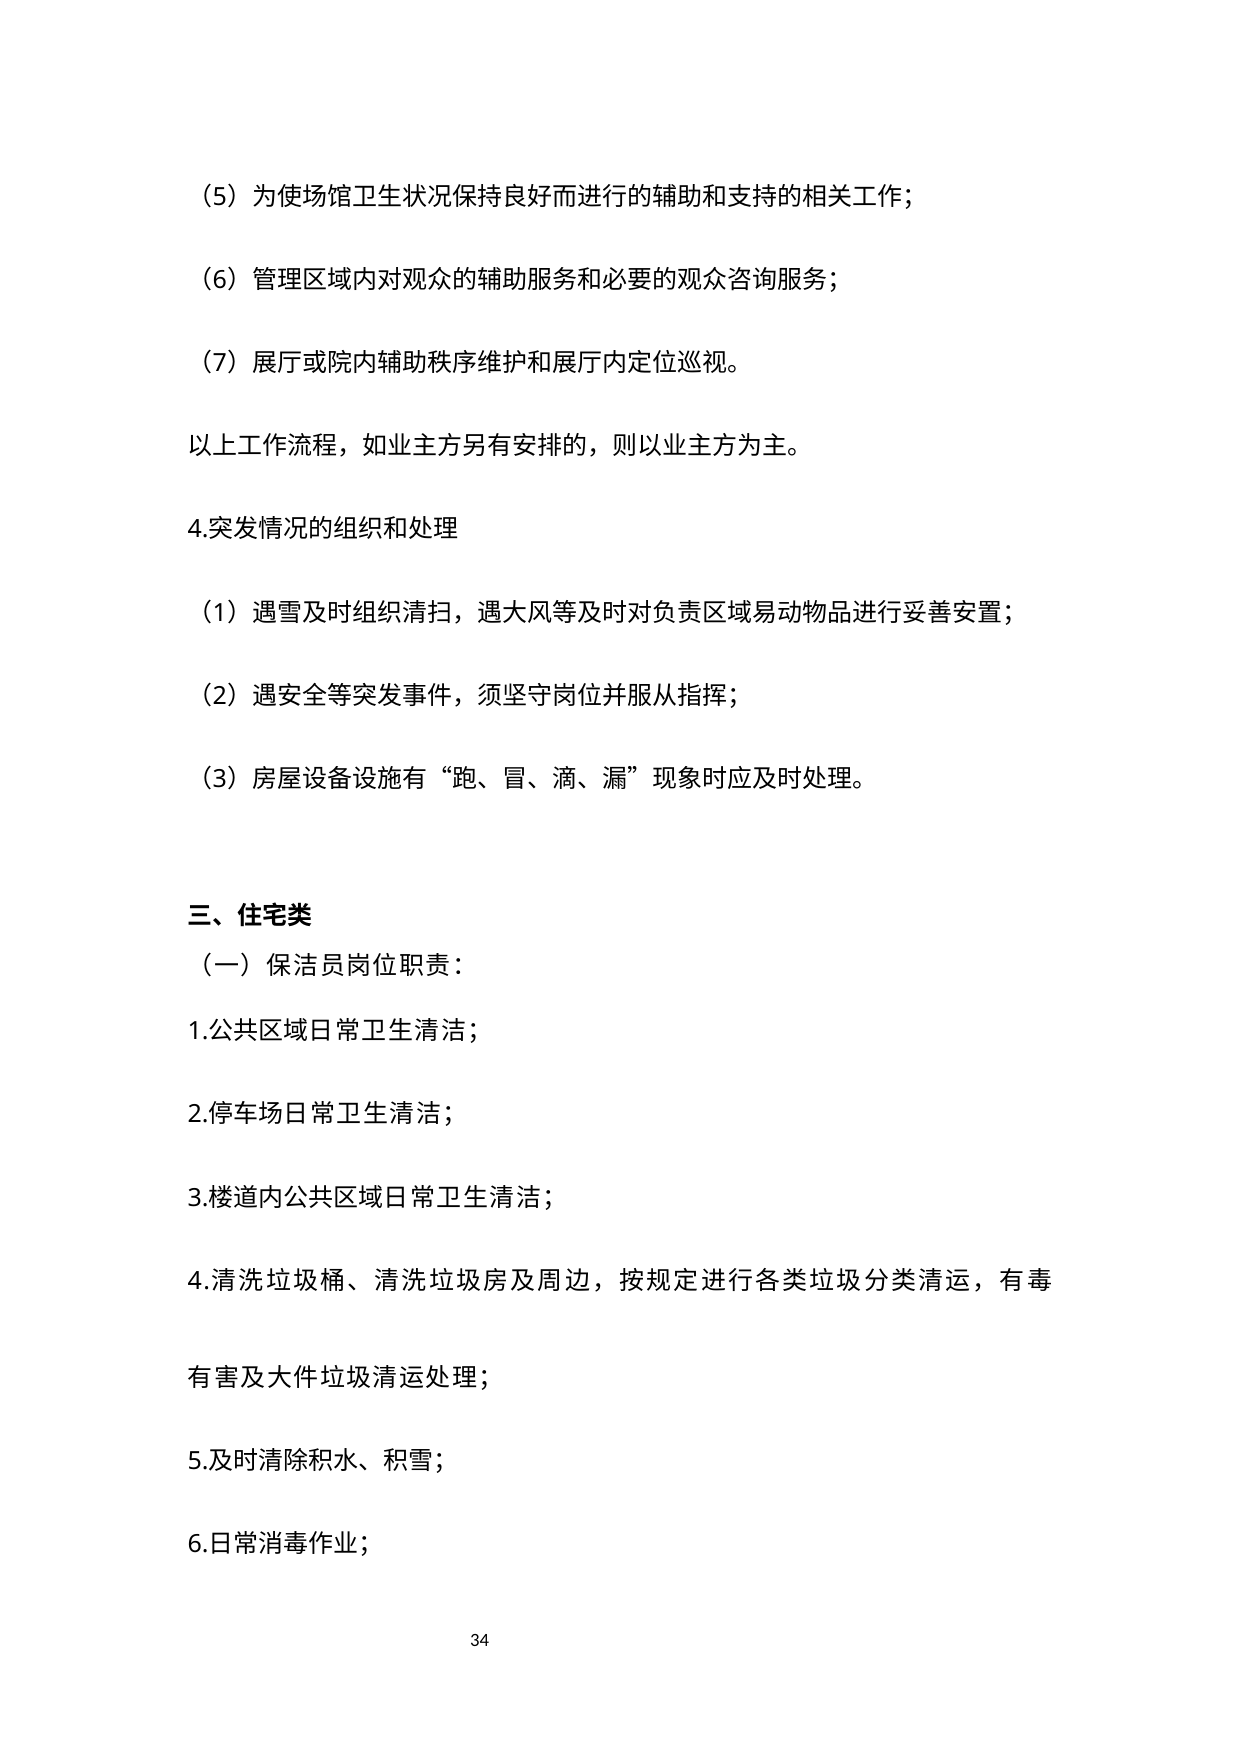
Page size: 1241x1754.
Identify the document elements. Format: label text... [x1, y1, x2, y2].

text （一）保洁员岗位职责： [187, 931, 1053, 996]
list 日常消毒作业； [187, 1509, 1053, 1574]
text （2）遇安全等突发事件，须坚守岗位并服从指挥； [187, 661, 1053, 726]
list 楼道内公共区域日常卫生清洁； [187, 1163, 1053, 1228]
text （6）管理区域内对观众的辅助服务和必要的观众咨询服务； [187, 245, 1053, 310]
list 公共区域日常卫生清洁； [187, 996, 1053, 1061]
text （3）房屋设备设施有“跑、冒、滴、漏”现象时应及时处理。 [187, 744, 1053, 809]
list 清洗垃圾桶、清洗垃圾房及周边，按规定进行各类垃圾分类清运，有毒、有害及大件垃圾清运处理； [187, 1246, 1053, 1408]
text 以上工作流程，如业主方另有安排的，则以业主方为主。 [187, 411, 1053, 476]
list 住宅类 [187, 895, 1053, 931]
text 4.突发情况的组织和处理 [187, 494, 1053, 559]
text （1）遇雪及时组织清扫，遇大风等及时对负责区域易动物品进行妥善安置； [187, 578, 1053, 643]
text （7）展厅或院内辅助秩序维护和展厅内定位巡视。 [187, 328, 1053, 393]
text （5）为使场馆卫生状况保持良好而进行的辅助和支持的相关工作； [187, 162, 1053, 227]
list 停车场日常卫生清洁； [187, 1079, 1053, 1144]
list 及时清除积水、积雪； [187, 1426, 1053, 1491]
